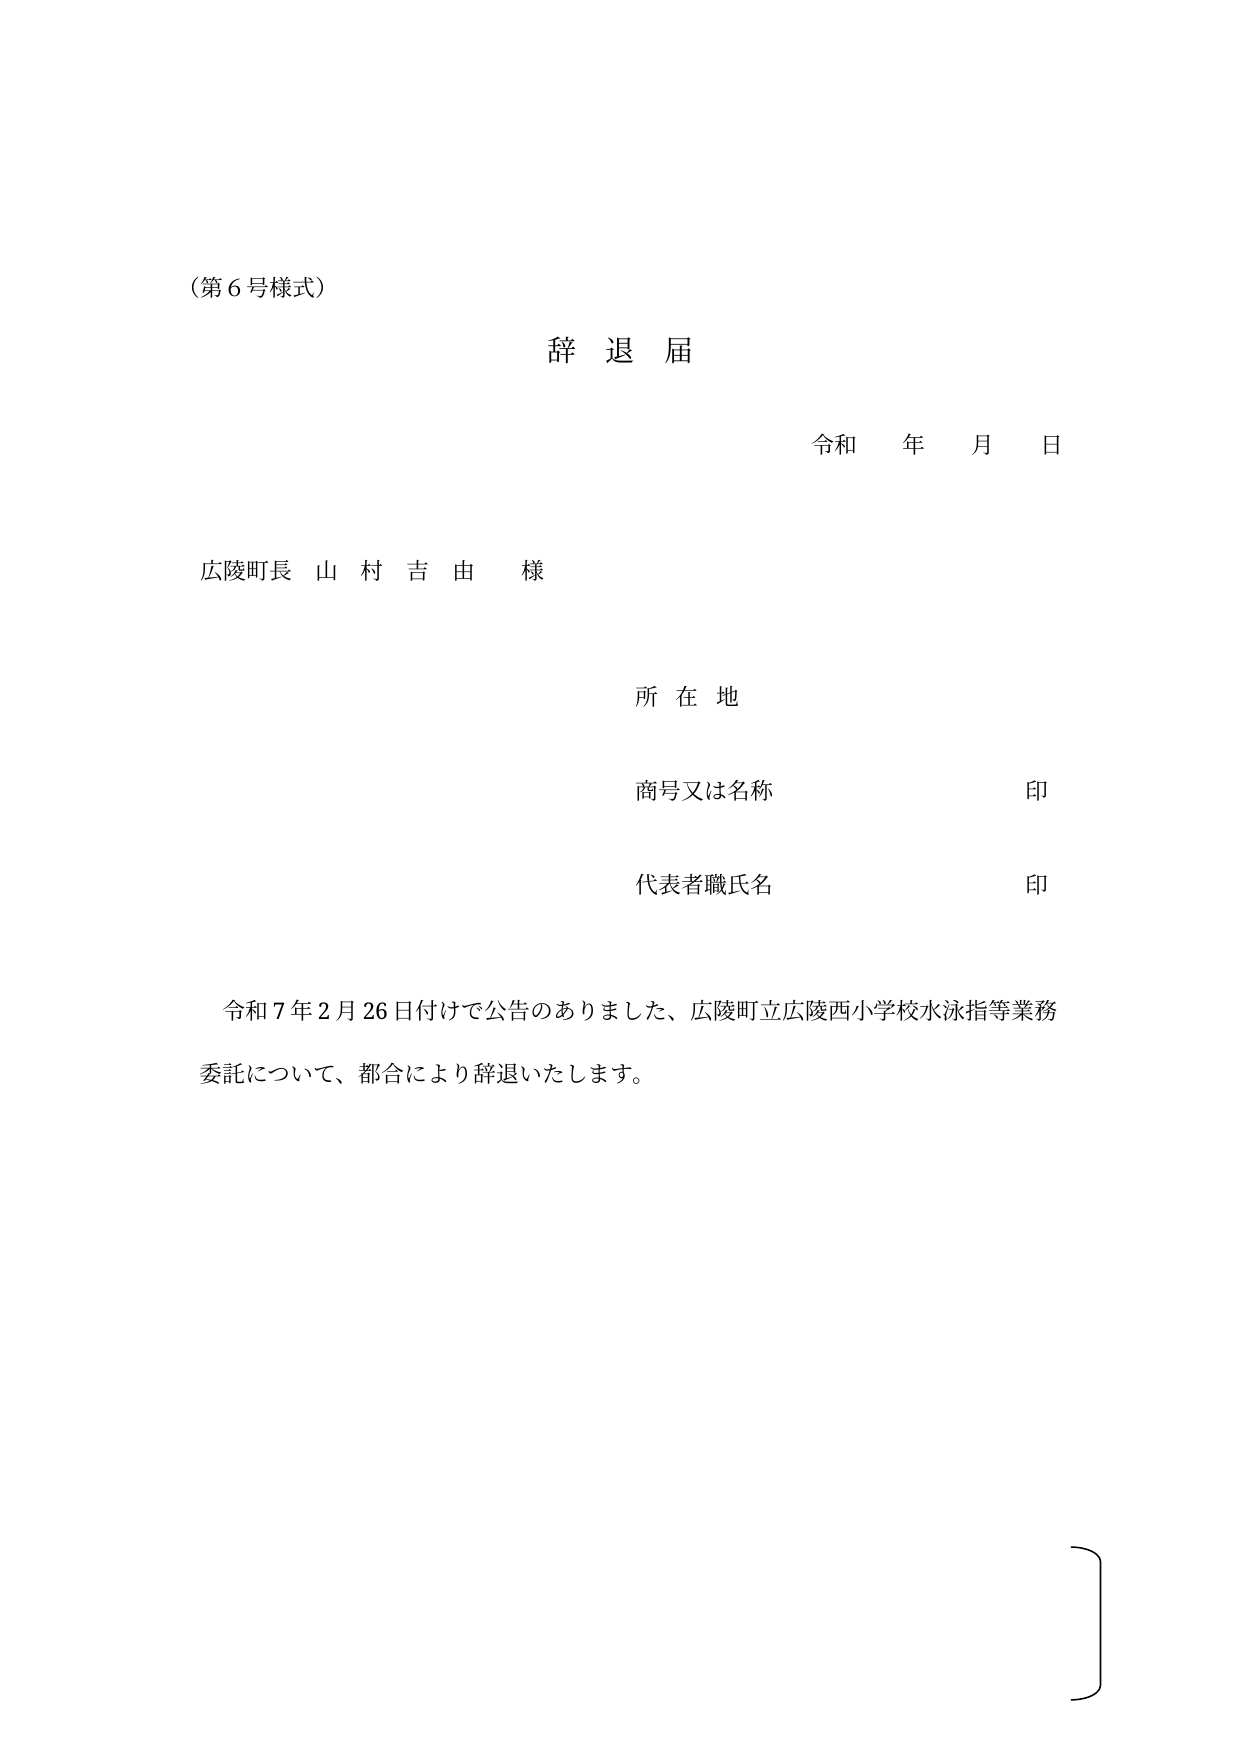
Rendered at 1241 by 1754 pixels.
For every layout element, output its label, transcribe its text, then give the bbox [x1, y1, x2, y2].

text 令和7年2月26日付けで公告のありました、広陵町立広陵西小学校水泳指等業務委託について、都合により辞退いたします。 [199, 978, 1063, 1104]
text 代表者職氏名 印 [177, 853, 1063, 916]
text 所在地 [177, 664, 1063, 727]
text （第６号様式） [177, 255, 1063, 318]
text 辞 退 届 [177, 318, 1063, 381]
text 商号又は名称 印 [177, 758, 1063, 821]
text 令和 年 月 日 [177, 412, 1063, 475]
text 広陵町長 山 村 吉 由 様 [177, 538, 1063, 601]
